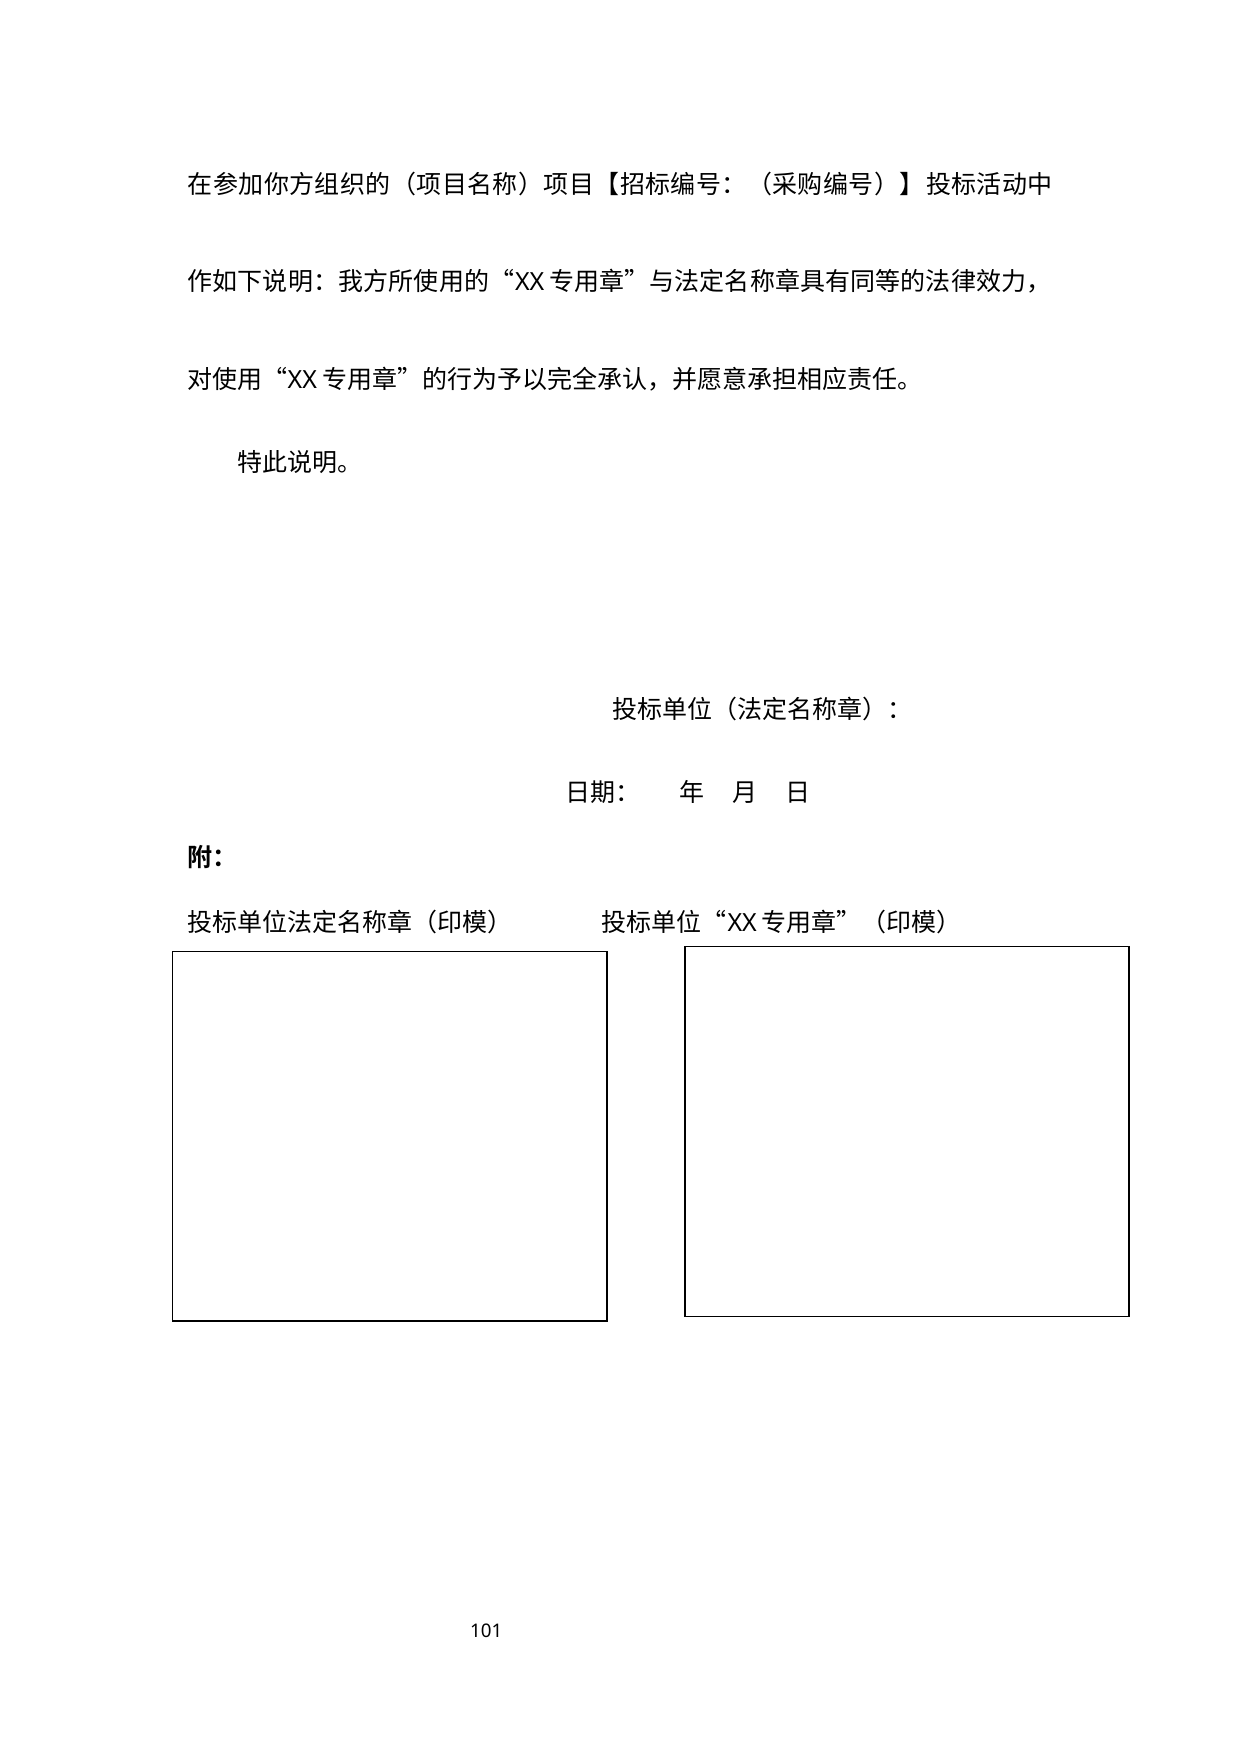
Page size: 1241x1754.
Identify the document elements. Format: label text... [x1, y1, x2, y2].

text 投标单位法定名称章（印模） 投标单位“XX专用章”（印模） [187, 888, 1053, 953]
text 投标单位（法定名称章）： [187, 675, 1003, 740]
text 特此说明。 [187, 428, 1053, 493]
text 日期： 年 月 日 [187, 758, 975, 823]
text 附： [187, 823, 1053, 888]
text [187, 150, 1053, 410]
